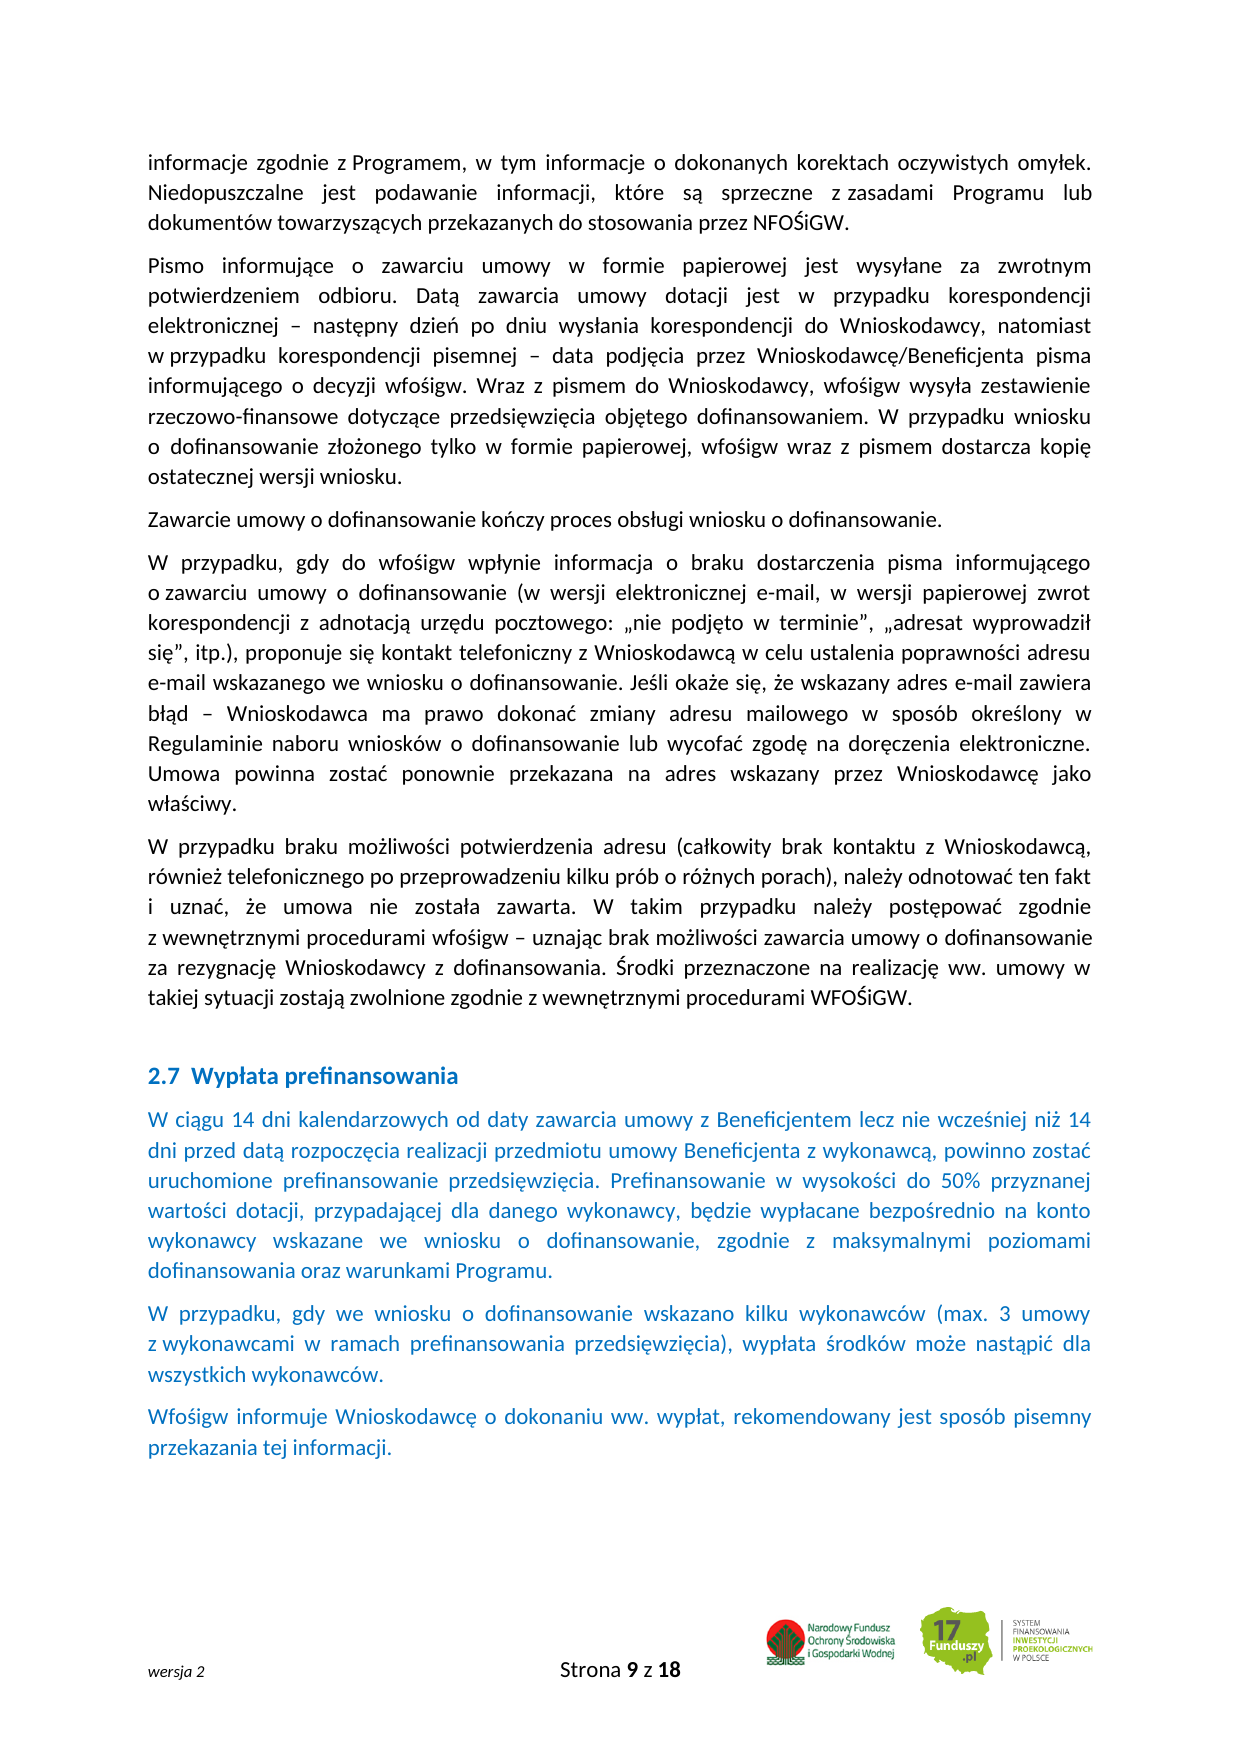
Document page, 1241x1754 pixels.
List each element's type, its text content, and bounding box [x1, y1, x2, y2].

picture [753, 1604, 1093, 1678]
text W przypadku, gdy we wniosku o dofinansowanie wskazano kilku wykonawców (max. 3 umowy z wykonawcami w ramach prefinansowania przedsięwzięcia), wypłata środków może nastąpić dla wszystkich wykonawców. [148, 1299, 1093, 1388]
text 2.7 Wypłata prefinansowania [148, 1060, 1093, 1091]
text W ciągu 14 dni kalendarzowych od daty zawarcia umowy z Beneficjentem lecz nie wcześniej niż 14 dni przed datą rozpoczęcia realizacji przedmiotu umowy Beneficjenta z wykonawcą, powinno zostać uruchomione prefinansowanie przedsięwzięcia. Prefinansowanie w wysokości do 50% przyznanej wartości dotacji, przypadającej dla danego wykonawcy, będzie wypłacane bezpośrednio na konto wykonawcy wskazane we wniosku o dofinansowanie, zgodnie z maksymalnymi poziomami dofinansowania oraz warunkami Programu. [148, 1106, 1093, 1284]
text Pismo informujące o zawarciu umowy w formie papierowej jest wysyłane za zwrotnym potwierdzeniem odbioru. Datą zawarcia umowy dotacji jest w przypadku korespondencji elektronicznej – następny dzień po dniu wysłania korespondencji do Wnioskodawcy, natomiast w przypadku korespondencji pisemnej – data podjęcia przez Wnioskodawcę/Beneficjenta pisma informującego o decyzji wfośigw. Wraz z pismem do Wnioskodawcy, wfośigw wysyła zestawienie rzeczowo-finansowe dotyczące przedsięwzięcia objętego dofinansowaniem. W przypadku wniosku o dofinansowanie złożonego tylko w formie papierowej, wfośigw wraz z pismem dostarcza kopię ostatecznej wersji wniosku. [148, 251, 1093, 490]
text Zawarcie umowy o dofinansowanie kończy proces obsługi wniosku o dofinansowanie. [148, 505, 1093, 533]
text W przypadku, gdy do wfośigw wpłynie informacja o braku dostarczenia pisma informującego o zawarciu umowy o dofinansowanie (w wersji elektronicznej e-mail, w wersji papierowej zwrot korespondencji z adnotacją urzędu pocztowego: „nie podjęto w terminie”, „adresat wyprowadził się”, itp.), proponuje się kontakt telefoniczny z Wnioskodawcą w celu ustalenia poprawności adresu e-mail wskazanego we wniosku o dofinansowanie. Jeśli okaże się, że wskazany adres e-mail zawiera błąd – Wnioskodawca ma prawo dokonać zmiany adresu mailowego w sposób określony w Regulaminie naboru wniosków o dofinansowanie lub wycofać zgodę na doręczenia elektroniczne. Umowa powinna zostać ponownie przekazana na adres wskazany przez Wnioskodawcę jako właściwy. [148, 548, 1093, 817]
text Wfośigw informuje Wnioskodawcę o dokonaniu ww. wypłat, rekomendowany jest sposób pisemny przekazania tej informacji. [148, 1402, 1093, 1461]
text W przypadku braku możliwości potwierdzenia adresu (całkowity brak kontaktu z Wnioskodawcą, również telefonicznego po przeprowadzeniu kilku prób o różnych porach), należy odnotować ten fakt i uznać, że umowa nie została zawarta. W takim przypadku należy postępować zgodnie z wewnętrznymi procedurami wfośigw – uznając brak możliwości zawarcia umowy o dofinansowanie za rezygnację Wnioskodawcy z dofinansowania. Środki przeznaczone na realizację ww. umowy w takiej sytuacji zostają zwolnione zgodnie z wewnętrznymi procedurami WFOŚiGW. [148, 832, 1093, 1011]
